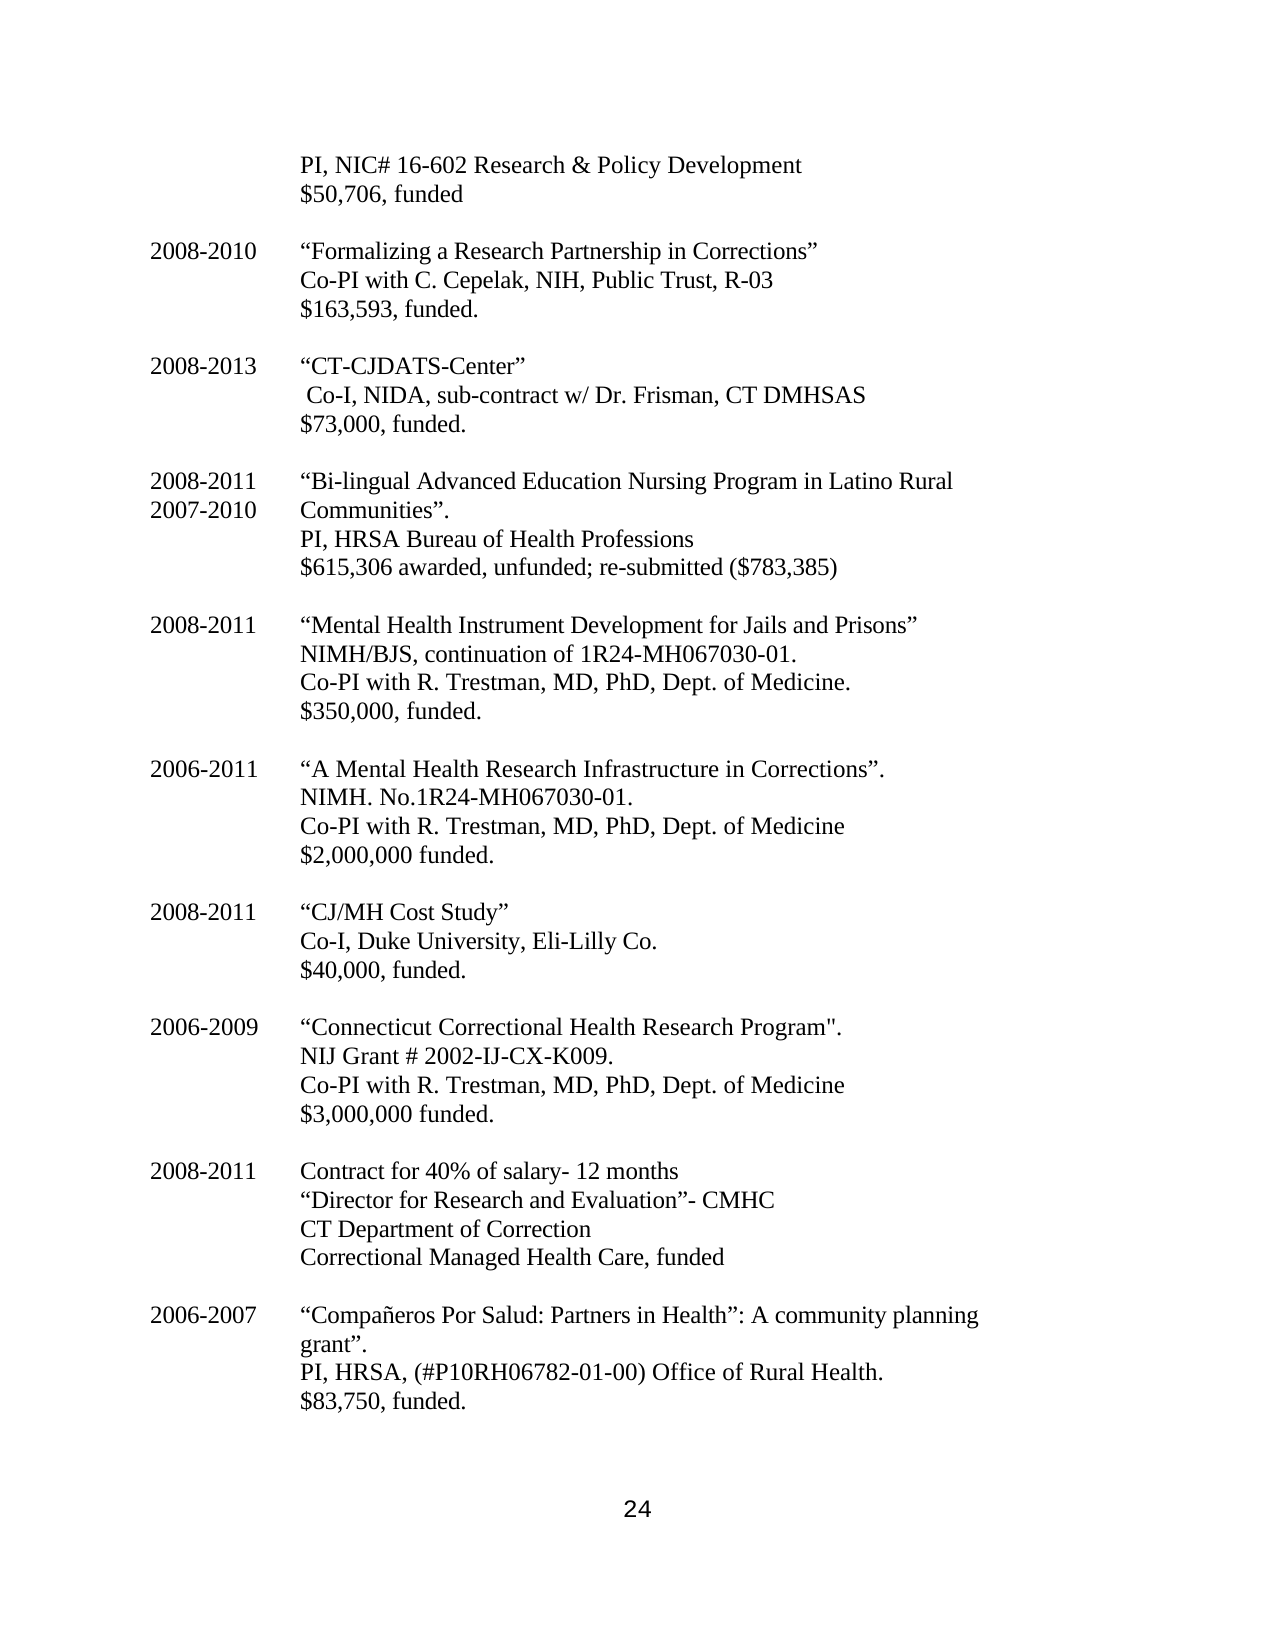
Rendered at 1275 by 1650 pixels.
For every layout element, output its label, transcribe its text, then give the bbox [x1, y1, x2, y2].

text 2008-2013 “CT-CJDATS-Center” [150, 351, 1125, 380]
text Co-I, Duke University, Eli-Lilly Co. [150, 926, 1125, 955]
text Co-I, NIDA, sub-contract w/ Dr. Frisman, CT DMHSAS [150, 380, 1125, 409]
text 2008-2010 “Formalizing a Research Partnership in Corrections” [150, 236, 1125, 265]
text NIMH. No.1R24-MH067030-01. [150, 782, 1125, 811]
text 2008-2011 “Bi-lingual Advanced Education Nursing Program in Latino Rural [150, 466, 1125, 495]
text $40,000, funded. [150, 955, 1125, 984]
text $83,750, funded. [150, 1386, 1125, 1415]
text PI, NIC# 16-602 Research & Policy Development [225, 150, 1125, 179]
text 2008-2011 Contract for 40% of salary- 12 months [150, 1156, 1125, 1185]
text $615,306 awarded, unfunded; re-submitted ($783,385) [150, 552, 1125, 581]
text 2008-2011 “CJ/MH Cost Study” [150, 897, 1125, 926]
text NIMH/BJS, continuation of 1R24-MH067030-01. [150, 639, 1125, 667]
text 2006-2011 “A Mental Health Research Infrastructure in Corrections”. [150, 754, 1125, 782]
text CT Department of Correction [150, 1214, 1125, 1242]
text $3,000,000 funded. [150, 1099, 1125, 1127]
text grant”. [150, 1329, 1125, 1357]
text PI, HRSA, (#P10RH06782-01-00) Office of Rural Health. [150, 1357, 1125, 1386]
text “Director for Research and Evaluation”- CMHC [150, 1185, 1125, 1214]
text 2006-2009 “Connecticut Correctional Health Research Program". [150, 1012, 1125, 1041]
text Co-PI with R. Trestman, MD, PhD, Dept. of Medicine. [150, 667, 1125, 696]
text Co-PI with R. Trestman, MD, PhD, Dept. of Medicine [225, 1070, 1125, 1099]
text $163,593, funded. [150, 294, 1125, 322]
text Correctional Managed Health Care, funded [150, 1242, 1125, 1271]
text $50,706, funded [225, 179, 1125, 207]
text $2,000,000 funded. [150, 840, 1125, 869]
text Co-PI with R. Trestman, MD, PhD, Dept. of Medicine [150, 811, 1125, 840]
text 2006-2007 “Compañeros Por Salud: Partners in Health”: A community planning [150, 1300, 1125, 1329]
text PI, HRSA Bureau of Health Professions [150, 524, 1125, 552]
text 2008-2011 “Mental Health Instrument Development for Jails and Prisons” [150, 610, 1125, 639]
text $350,000, funded. [150, 696, 1125, 725]
text NIJ Grant # 2002-IJ-CX-K009. [225, 1041, 1125, 1070]
text Co-PI with C. Cepelak, NIH, Public Trust, R-03 [150, 265, 1125, 294]
text $73,000, funded. [150, 409, 1125, 437]
text 2007-2010 Communities”. [150, 495, 1125, 524]
